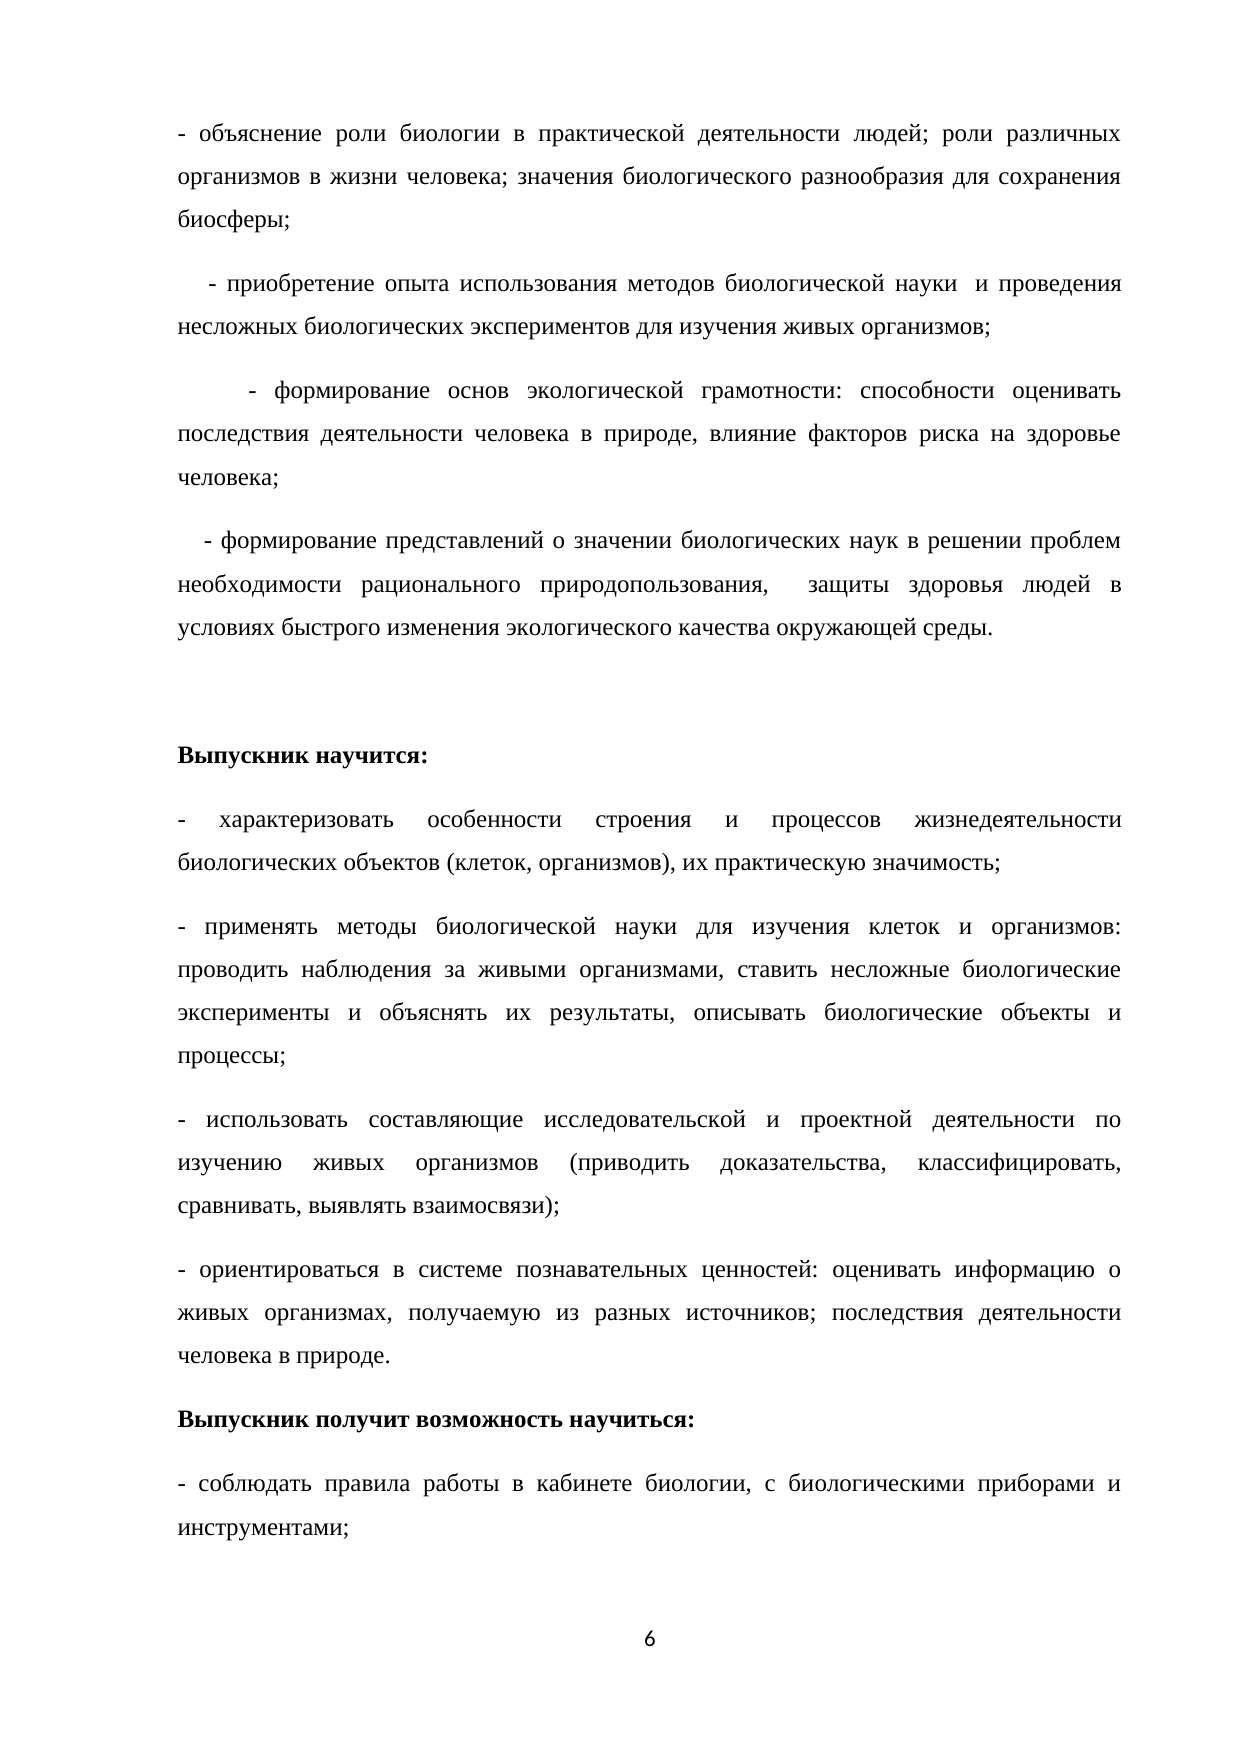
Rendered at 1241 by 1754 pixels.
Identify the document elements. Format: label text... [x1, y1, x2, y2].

text - характеризовать особенности строения и процессов жизнедеятельности биологических объектов (клеток, организмов), их практическую значимость; [177, 804, 1122, 876]
text - соблюдать правила работы в кабинете биологии, с биологическими приборами и инструментами; [177, 1468, 1122, 1540]
text - приобретение опыта использования методов биологической науки и проведения несложных биологических экспериментов для изучения живых организмов; [177, 268, 1122, 340]
text - применять методы биологической науки для изучения клеток и организмов: проводить наблюдения за живыми организмами, ставить несложные биологические эксперименты и объяснять их результаты, описывать биологические объекты и процессы; [177, 911, 1122, 1069]
text Выпускник научится: [177, 740, 1122, 768]
text - ориентироваться в системе познавательных ценностей: оценивать информацию о живых организмах, получаемую из разных источников; последствия деятельности человека в природе. [177, 1254, 1122, 1369]
text Выпускник получит возможность научиться: [177, 1404, 1122, 1433]
text - объяснение роли биологии в практической деятельности людей; роли различных организмов в жизни человека; значения биологического разнообразия для сохранения биосферы; [177, 118, 1122, 233]
text - использовать составляющие исследовательской и проектной деятельности по изучению живых организмов (приводить доказательства, классифицировать, сравнивать, выявлять взаимосвязи); [177, 1104, 1122, 1219]
text - формирование основ экологической грамотности: способности оценивать последствия деятельности человека в природе, влияние факторов риска на здоровье человека; [177, 375, 1122, 490]
text - формирование представлений о значении биологических наук в решении проблем необходимости рационального природопользования, защиты здоровья людей в условиях быстрого изменения экологического качества окружающей среды. [177, 526, 1122, 641]
